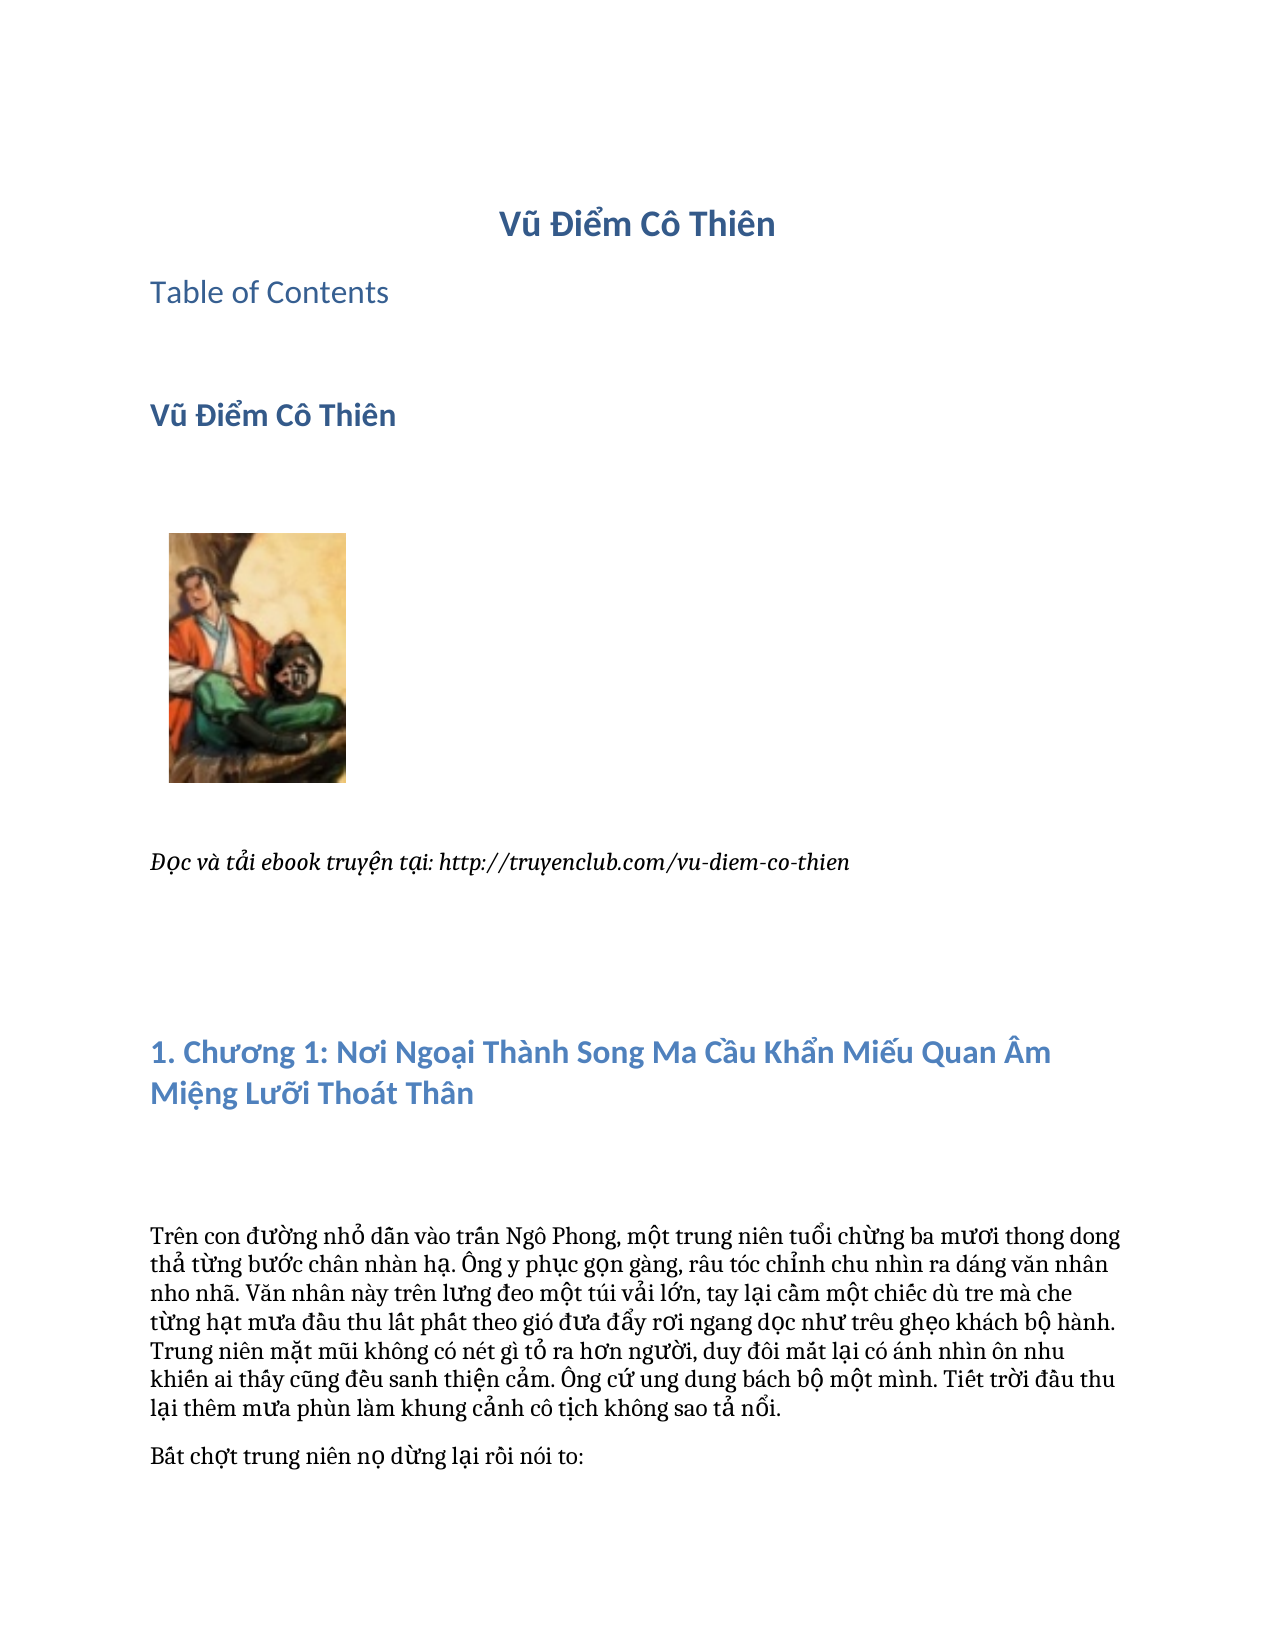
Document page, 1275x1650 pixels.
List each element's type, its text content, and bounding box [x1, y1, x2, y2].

text Đọc và tải ebook truyện tại: http://truyenclub.com/vu-diem-co-thien [150, 791, 1125, 906]
text Trên con đường nhỏ dẫn vào trấn Ngô Phong, một trung niên tuổi chừng ba mươi thong dong thả từng bước chân nhàn hạ. Ông y phục gọn gàng, râu tóc chỉnh chu nhìn ra dáng văn nhân nho nhã. Văn nhân này trên lưng đeo một túi vải lớn, tay lại cầm một chiếc dù tre mà che từng hạt mưa đầu thu lất phất theo gió đưa đẩy rơi ngang dọc như trêu ghẹo khách bộ hành. Trung niên mặt mũi không có nét gì tỏ ra hơn người, duy đôi mắt lại có ánh nhìn ôn nhu khiến ai thấy cũng đều sanh thiện cảm. Ông cứ ung dung bách bộ một mình. Tiết trời đầu thu lại thêm mưa phùn làm khung cảnh cô tịch không sao tả nổi. [150, 1222, 1125, 1423]
subtitle Vũ Điểm Cô Thiên [150, 393, 1125, 434]
picture [168, 533, 346, 783]
title Vũ Điểm Cô Thiên [150, 200, 1125, 246]
subtitle 1. Chương 1: Nơi Ngoại Thành Song Ma Cầu Khẩn Miếu Quan Âm Miệng Lưỡi Thoát Thân [150, 1031, 1125, 1113]
text Bất chợt trung niên nọ dừng lại rồi nói to: [150, 1442, 1125, 1470]
table_header [139, 529, 1275, 787]
